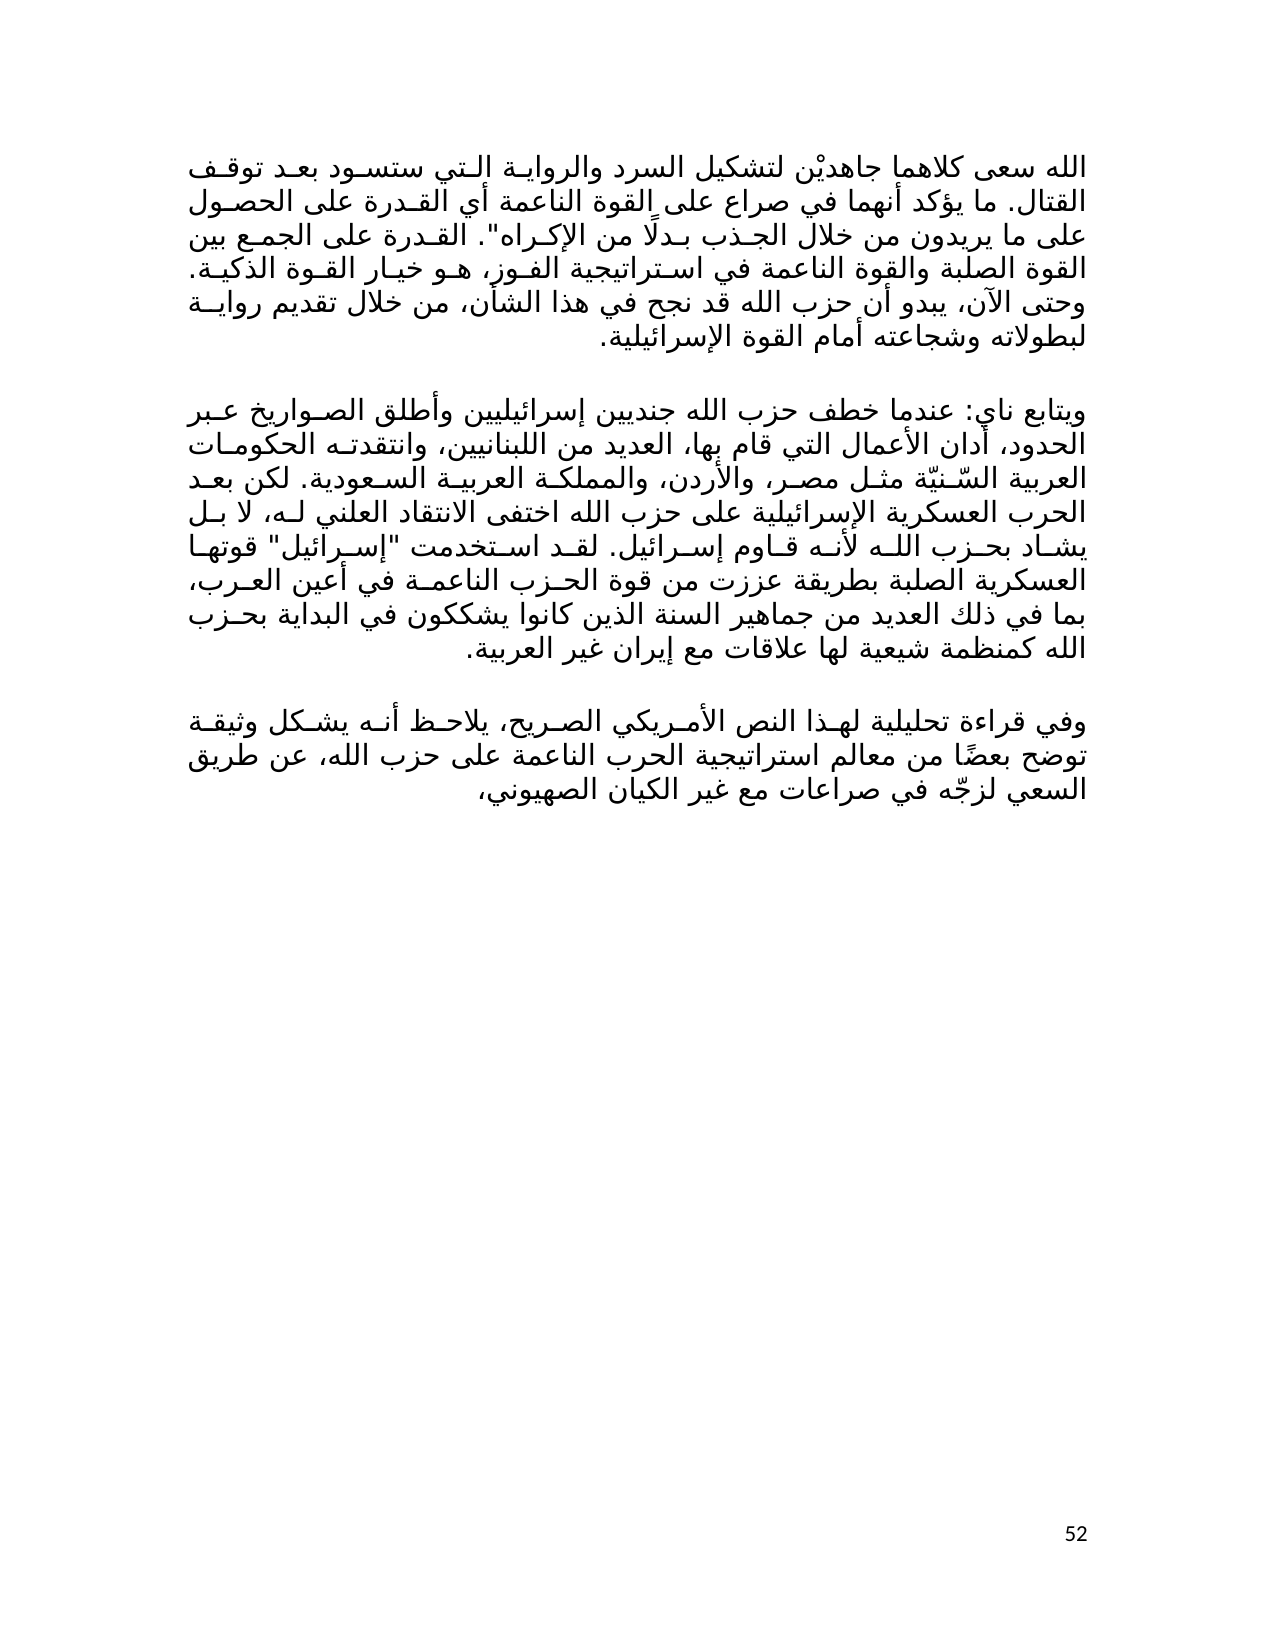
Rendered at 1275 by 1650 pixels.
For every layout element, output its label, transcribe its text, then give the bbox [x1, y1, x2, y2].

text ويتابع ناي: عندما خطف حزب الله جنديين إسرائيليين وأطلق الصواريخ عبر الحدود، أدان الأعمال التي قام بها، العديد من اللبنانيين، وانتقدته الحكومات العربية السّنيّة مثل مصر، والأردن، والمملكة العربية السعودية. لكن بعد الحرب العسكرية الإسرائيلية على حزب الله اختفى الانتقاد العلني له، لا بل يشاد بحزب الله لأنه قاوم إسرائيل. لقد استخدمت "إسرائيل" قوتها العسكرية الصلبة بطريقة عززت من قوة الحزب الناعمة في أعين العرب، بما في ذلك العديد من جماهير السنة الذين كانوا يشككون في البداية بحزب الله كمنظمة شيعية لها علاقات مع إيران غير العربية. [187, 393, 1087, 665]
text وفي قراءة تحليلية لهذا النص الأمريكي الصريح، يلاحظ أنه يشكل وثيقة توضح بعضًا من معالم استراتيجية الحرب الناعمة على حزب الله، عن طريق السعي لزجّه في صراعات مع غير الكيان الصهيوني، [187, 705, 1087, 807]
text الله سعى كلاهما جاهديْن لتشكيل السرد والرواية التي ستسود بعد توقف القتال. ما يؤكد أنهما في صراع على القوة الناعمة أي القدرة على الحصول على ما يريدون من خلال الجذب بدلًا من الإكراه". القدرة على الجمع بين القوة الصلبة والقوة الناعمة في استراتيجية الفوز، هو خيار القوة الذكية. وحتى الآن، يبدو أن حزب الله قد نجح في هذا الشأن، من خلال تقديم رواية لبطولاته وشجاعته أمام القوة الإسرائيلية. [187, 150, 1087, 354]
